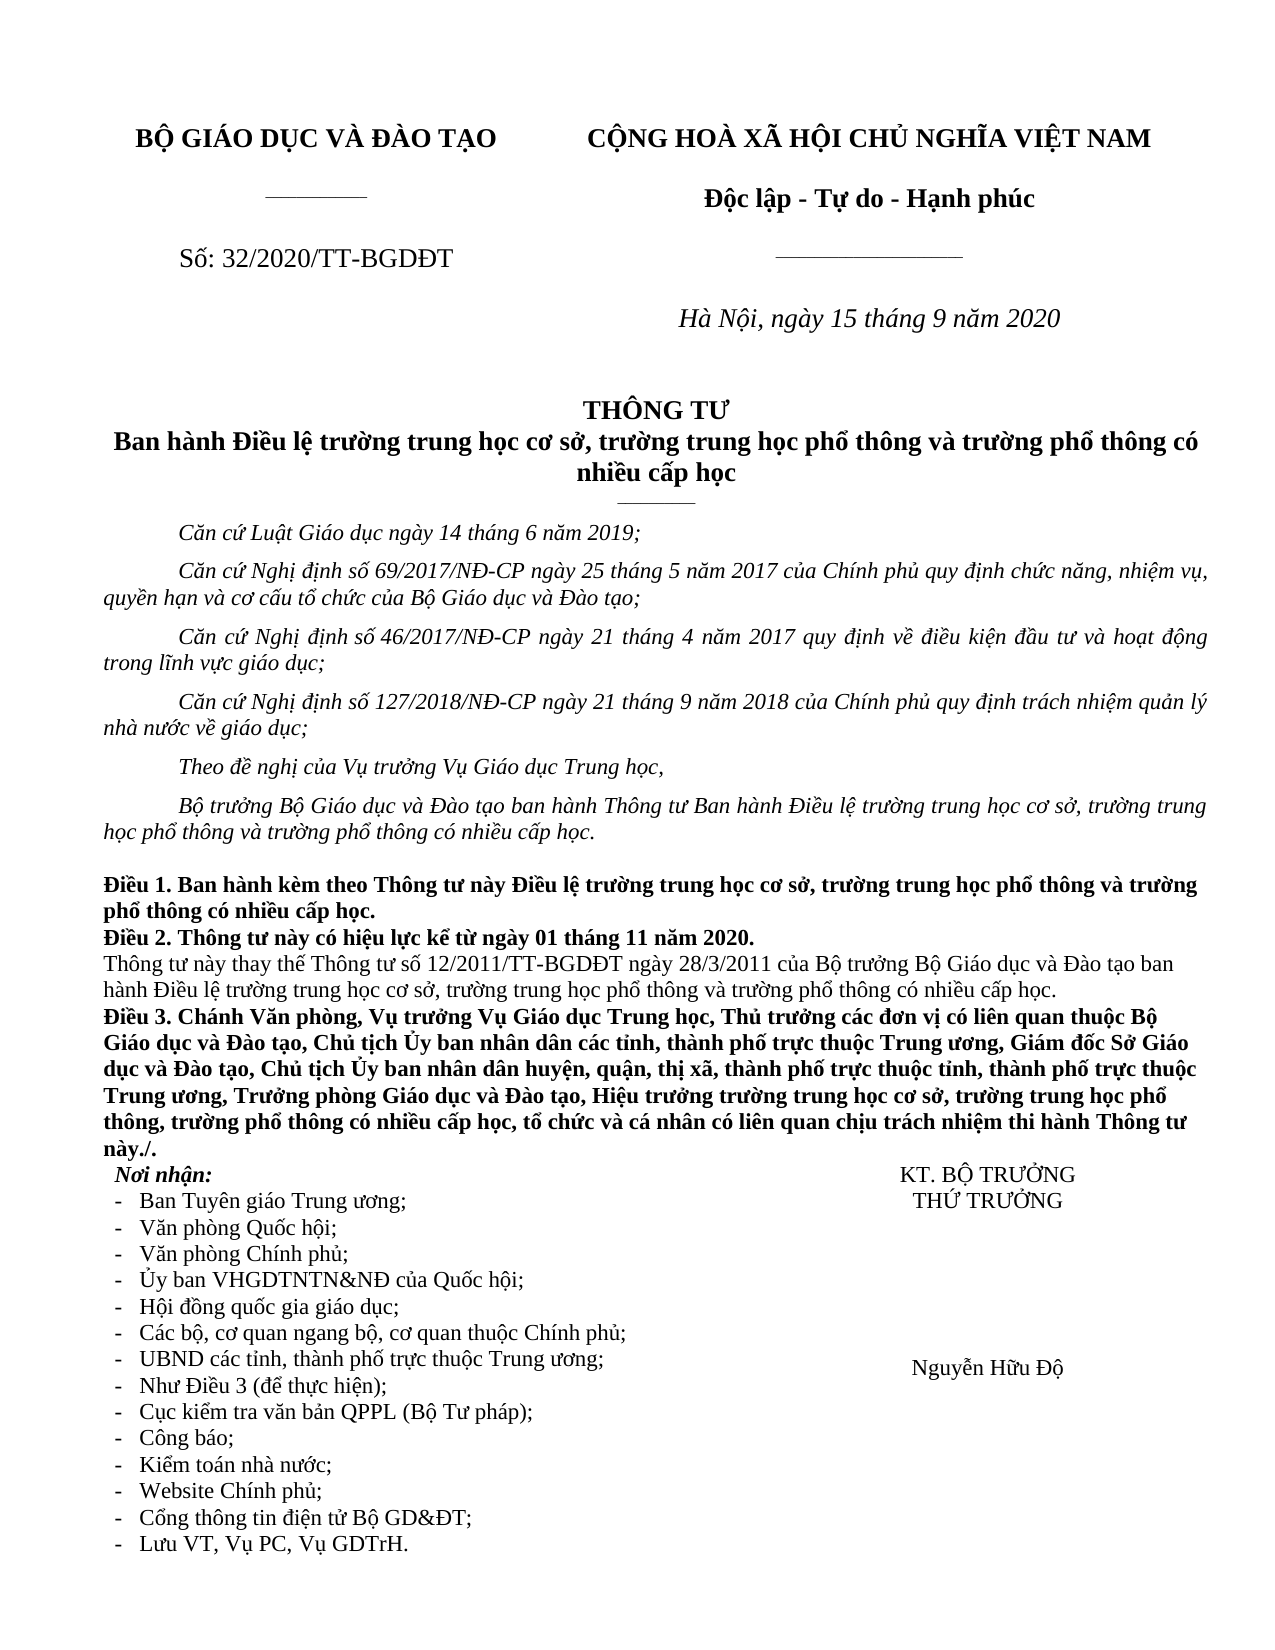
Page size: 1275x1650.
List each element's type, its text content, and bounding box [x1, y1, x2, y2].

text Điều 3. Chánh Văn phòng, Vụ trưởng Vụ Giáo dục Trung học, Thủ trưởng các đơn vị có liên quan thuộc Bộ Giáo dục và Đào tạo, Chủ tịch Ủy ban nhân dân các tỉnh, thành phố trực thuộc Trung ương, Giám đốc Sở Giáo dục và Đào tạo, Chủ tịch Ủy ban nhân dân huyện, quận, thị xã, thành phố trực thuộc tỉnh, thành phố trực thuộc Trung ương, Trưởng phòng Giáo dục và Đào tạo, Hiệu trưởng trường trung học cơ sở, trường trung học phổ thông, trường phổ thông có nhiều cấp học, tổ chức và cá nhân có liên quan chịu trách nhiệm thi hành Thông tư này./. [103, 1003, 1209, 1161]
table_header BỘ GIÁO DỤC VÀ ĐÀO TẠO _____________ Số: 32/2020/TT-BGDĐT [103, 122, 529, 394]
text Điều 2. Thông tư này có hiệu lực kể từ ngày 01 tháng 11 năm 2020. Thông tư này thay thế Thông tư số 12/2011/TT-BGDĐT ngày 28/3/2011 của Bộ trưởng Bộ Giáo dục và Đào tạo ban hành Điều lệ trường trung học cơ sở, trường trung học phổ thông và trường phổ thông có nhiều cấp học. [103, 924, 1209, 1003]
text THÔNG TƯ [103, 394, 1209, 425]
text Điều 1. Ban hành kèm theo Thông tư này Điều lệ trường trung học cơ sở, trường trung học phổ thông và trường phổ thông có nhiều cấp học. [103, 871, 1209, 924]
text __________ [103, 487, 1209, 519]
text Căn cứ Nghị định số 127/2018/NĐ-CP ngày 21 tháng 9 năm 2018 của Chính phủ quy định trách nhiệm quản lý nhà nước về giáo dục; [103, 688, 1209, 741]
text Căn cứ Nghị định số 69/2017/NĐ-CP ngày 25 tháng 5 năm 2017 của Chính phủ quy định chức năng, nhiệm vụ, quyền hạn và cơ cấu tổ chức của Bộ Giáo dục và Đào tạo; [103, 557, 1209, 610]
text Căn cứ Nghị định số 46/2017/NĐ-CP ngày 21 tháng 4 năm 2017 quy định về điều kiện đầu tư và hoạt động trong lĩnh vực giáo dục; [103, 623, 1209, 675]
table_header CỘNG HOÀ XÃ HỘI CHỦ NGHĨA VIỆT NAM Độc lập - Tự do - Hạnh phúc ________________________ Hà Nội, ngày 15 tháng 9 năm 2020 [529, 122, 1209, 394]
table_header Nơi nhận: - Ban Tuyên giáo Trung ương; - Văn phòng Quốc hội; - Văn phòng Chính phủ; - Ủy ban VHGDTNTN&NĐ của Quốc hội; - Hội đồng quốc gia giáo dục; - Các bộ, cơ quan ngang bộ, cơ quan thuộc Chính phủ; - UBND các tỉnh, thành phố trực thuộc Trung ương; - Như Điều 3 (để thực hiện); - Cục kiểm tra văn bản QPPL (Bộ Tư pháp); - Công báo; - Kiểm toán nhà nước; - Website Chính phủ; - Cổng thông tin điện tử Bộ GD&ĐT; - Lưu VT, Vụ PC, Vụ GDTrH. [103, 1161, 766, 1556]
table_header KT. BỘ TRƯỞNG THỨ TRƯỞNG Nguyễn Hữu Độ [766, 1161, 1209, 1556]
text Theo đề nghị của Vụ trưởng Vụ Giáo dục Trung học, [103, 753, 1209, 779]
text Căn cứ Luật Giáo dục ngày 14 tháng 6 năm 2019; [103, 519, 1209, 545]
text Bộ trưởng Bộ Giáo dục và Đào tạo ban hành Thông tư Ban hành Điều lệ trường trung học cơ sở, trường trung học phổ thông và trường phổ thông có nhiều cấp học. [103, 792, 1209, 845]
text Ban hành Điều lệ trường trung học cơ sở, trường trung học phổ thông và trường phổ thông có nhiều cấp học [103, 425, 1209, 487]
